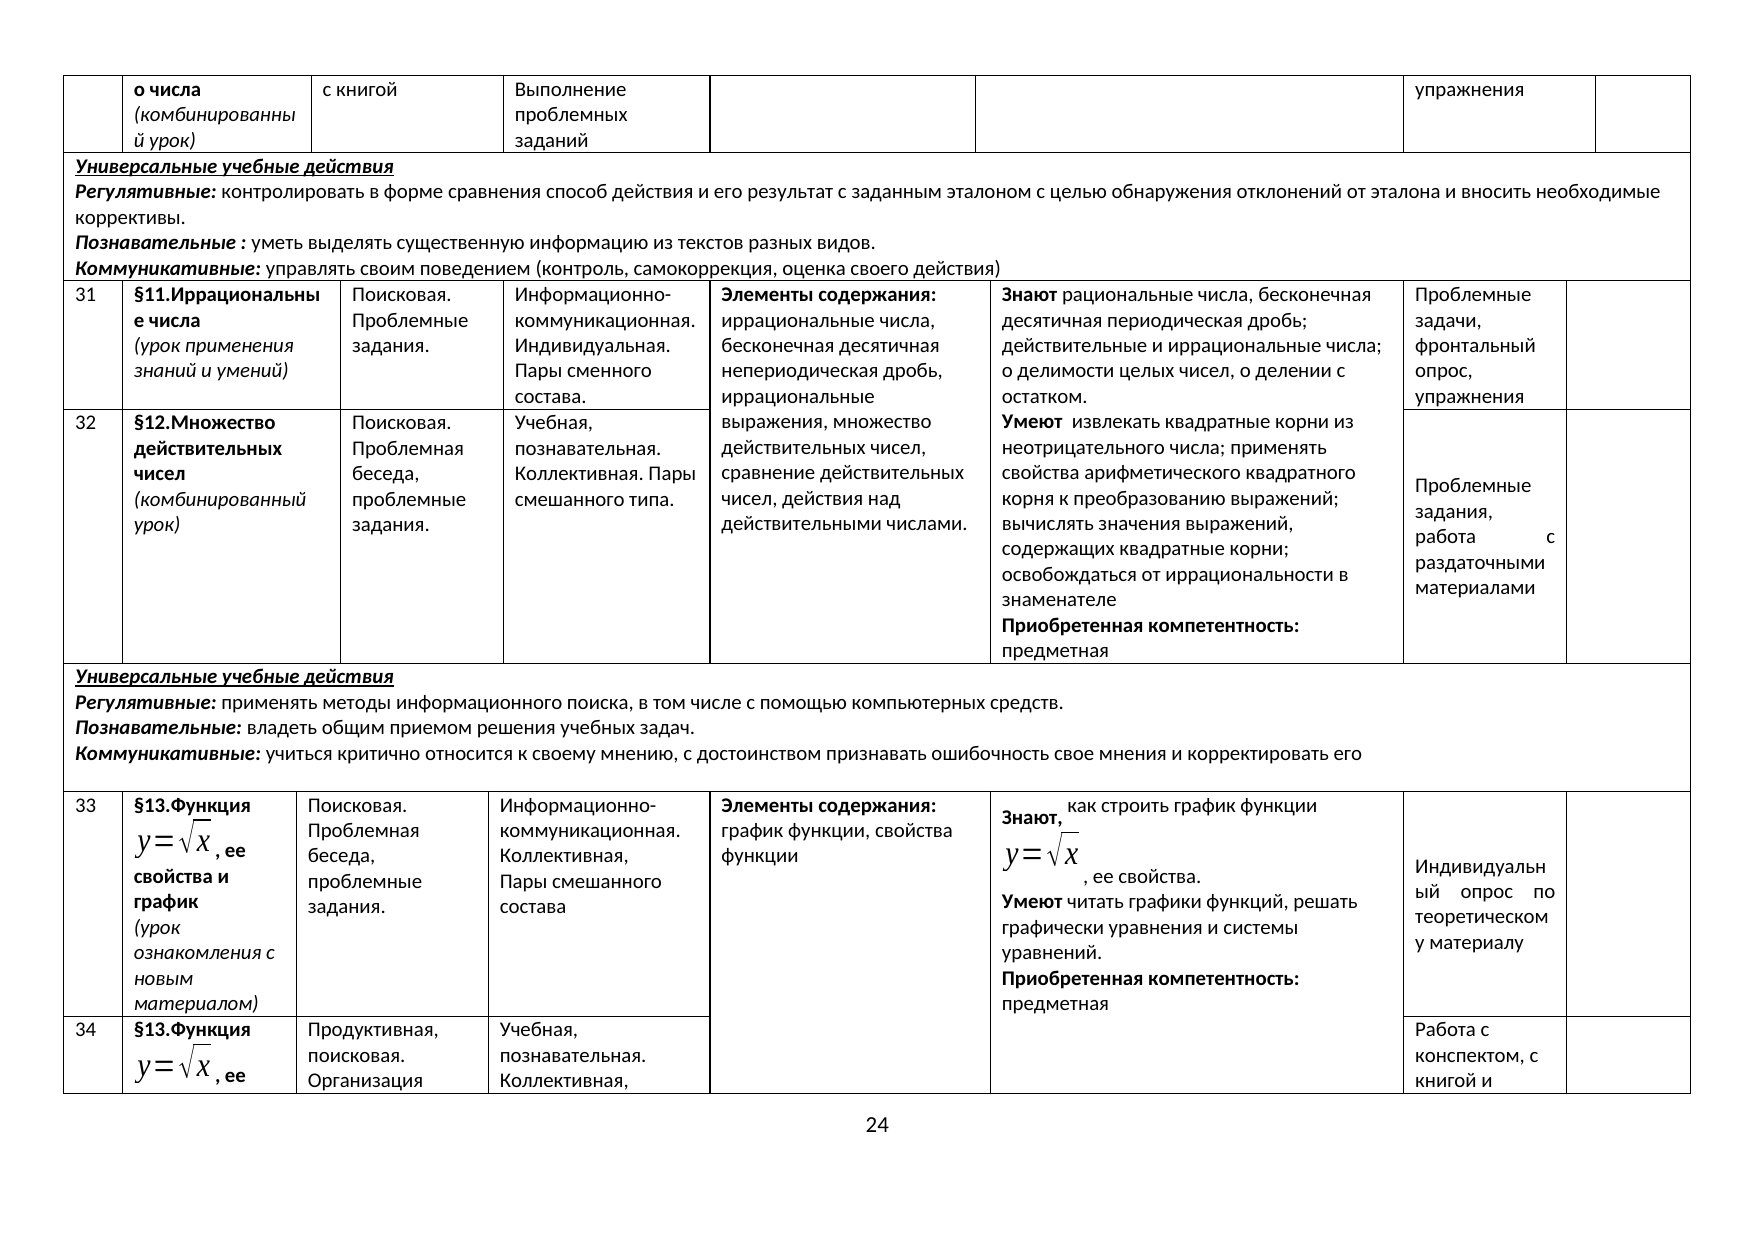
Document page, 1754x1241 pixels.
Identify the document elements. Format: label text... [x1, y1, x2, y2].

table_cell 30 [64, 76, 122, 152]
table_cell [1567, 410, 1690, 663]
table_cell Информационно-коммуникационная. Коллективная, Пары смешанного состава [489, 792, 709, 1016]
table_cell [297, 1017, 488, 1093]
table_cell §12.Множество действительных чисел (комбинированный урок) [123, 410, 340, 663]
table_cell Поисковая. Проблемная беседа, проблемные задания. [297, 792, 488, 1016]
table_cell Поисковая. Проблемные задания. [341, 281, 503, 408]
table_cell 34 [64, 1017, 122, 1093]
table_cell §11.Иррациональные числа (урок применения знаний и умений) [123, 281, 340, 408]
table_cell Элементы содержания: график функции, свойства функции [711, 792, 990, 1093]
table_cell Поисковая. Проблемная беседа, проблемные задания. [341, 410, 503, 663]
table_cell 31 [64, 281, 122, 408]
table_cell [1567, 281, 1690, 408]
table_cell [1404, 76, 1595, 152]
table_cell Универсальные учебные действия Регулятивные: применять методы информационного поиска, в том числе с помощью компьютерных средств. Познавательные: владеть общим приемом решения учебных задач. Коммуникативные: учиться критично относится к своему мнению, с достоинством признавать ошибочность свое мнения и корректировать его [64, 664, 1690, 791]
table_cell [1404, 1017, 1566, 1093]
table_cell Элементы содержания: иррациональные числа, бесконечная десятичная непериодическая дробь, иррациональные выражения, множество действительных чисел, сравнение действительных чисел, действия над действительными числами. [711, 281, 990, 663]
table_cell Знают, как строить график функции, ее свойства. Умеют читать графики функций, решать графически уравнения и системы уравнений. Приобретенная компетентность: предметная [991, 792, 1403, 1093]
table_cell Проблемные задания, работа с раздаточными материалами [1404, 410, 1566, 663]
table_cell Проблемные задачи, фронтальный опрос, упражнения [1404, 281, 1566, 408]
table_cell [123, 1017, 296, 1093]
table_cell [489, 1017, 709, 1093]
table_cell [1567, 792, 1690, 1016]
table_cell Универсальные учебные действия Регулятивные: контролировать в форме сравнения способ действия и его результат с заданным эталоном с целью обнаружения отклонений от эталона и вносить необходимые коррективы. Познавательные : уметь выделять существенную информацию из текстов разных видов. Коммуникативные: управлять своим поведением (контроль, самокоррекция, оценка своего действия) [64, 153, 1690, 280]
table_cell [1567, 1017, 1690, 1093]
table_cell §13.Функция , ее свойства и график (урок ознакомления с новым материалом) [123, 792, 296, 1016]
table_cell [312, 76, 503, 152]
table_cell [123, 76, 311, 152]
table_cell Знают рациональные числа, бесконечная десятичная периодическая дробь; действительные и иррациональные числа; о делимости целых чисел, о делении с остатком. Умеют извлекать квадратные корни из неотрицательного числа; применять свойства арифметического квадратного корня к преобразованию выражений; вычислять значения выражений, содержащих квадратные корни; освобождаться от иррациональности в знаменателе Приобретенная компетентность: предметная [991, 281, 1403, 663]
table_cell 33 [64, 792, 122, 1016]
table_cell Индивидуальный опрос по теоретическому материалу [1404, 792, 1566, 1016]
table_cell [1596, 76, 1690, 152]
table_cell Информационно-коммуникационная. Индивидуальная. Пары сменного состава. [504, 281, 709, 408]
table_cell 32 [64, 410, 122, 663]
table_cell Учебная, познавательная. Коллективная. Пары смешанного типа. [504, 410, 709, 663]
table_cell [504, 76, 709, 152]
